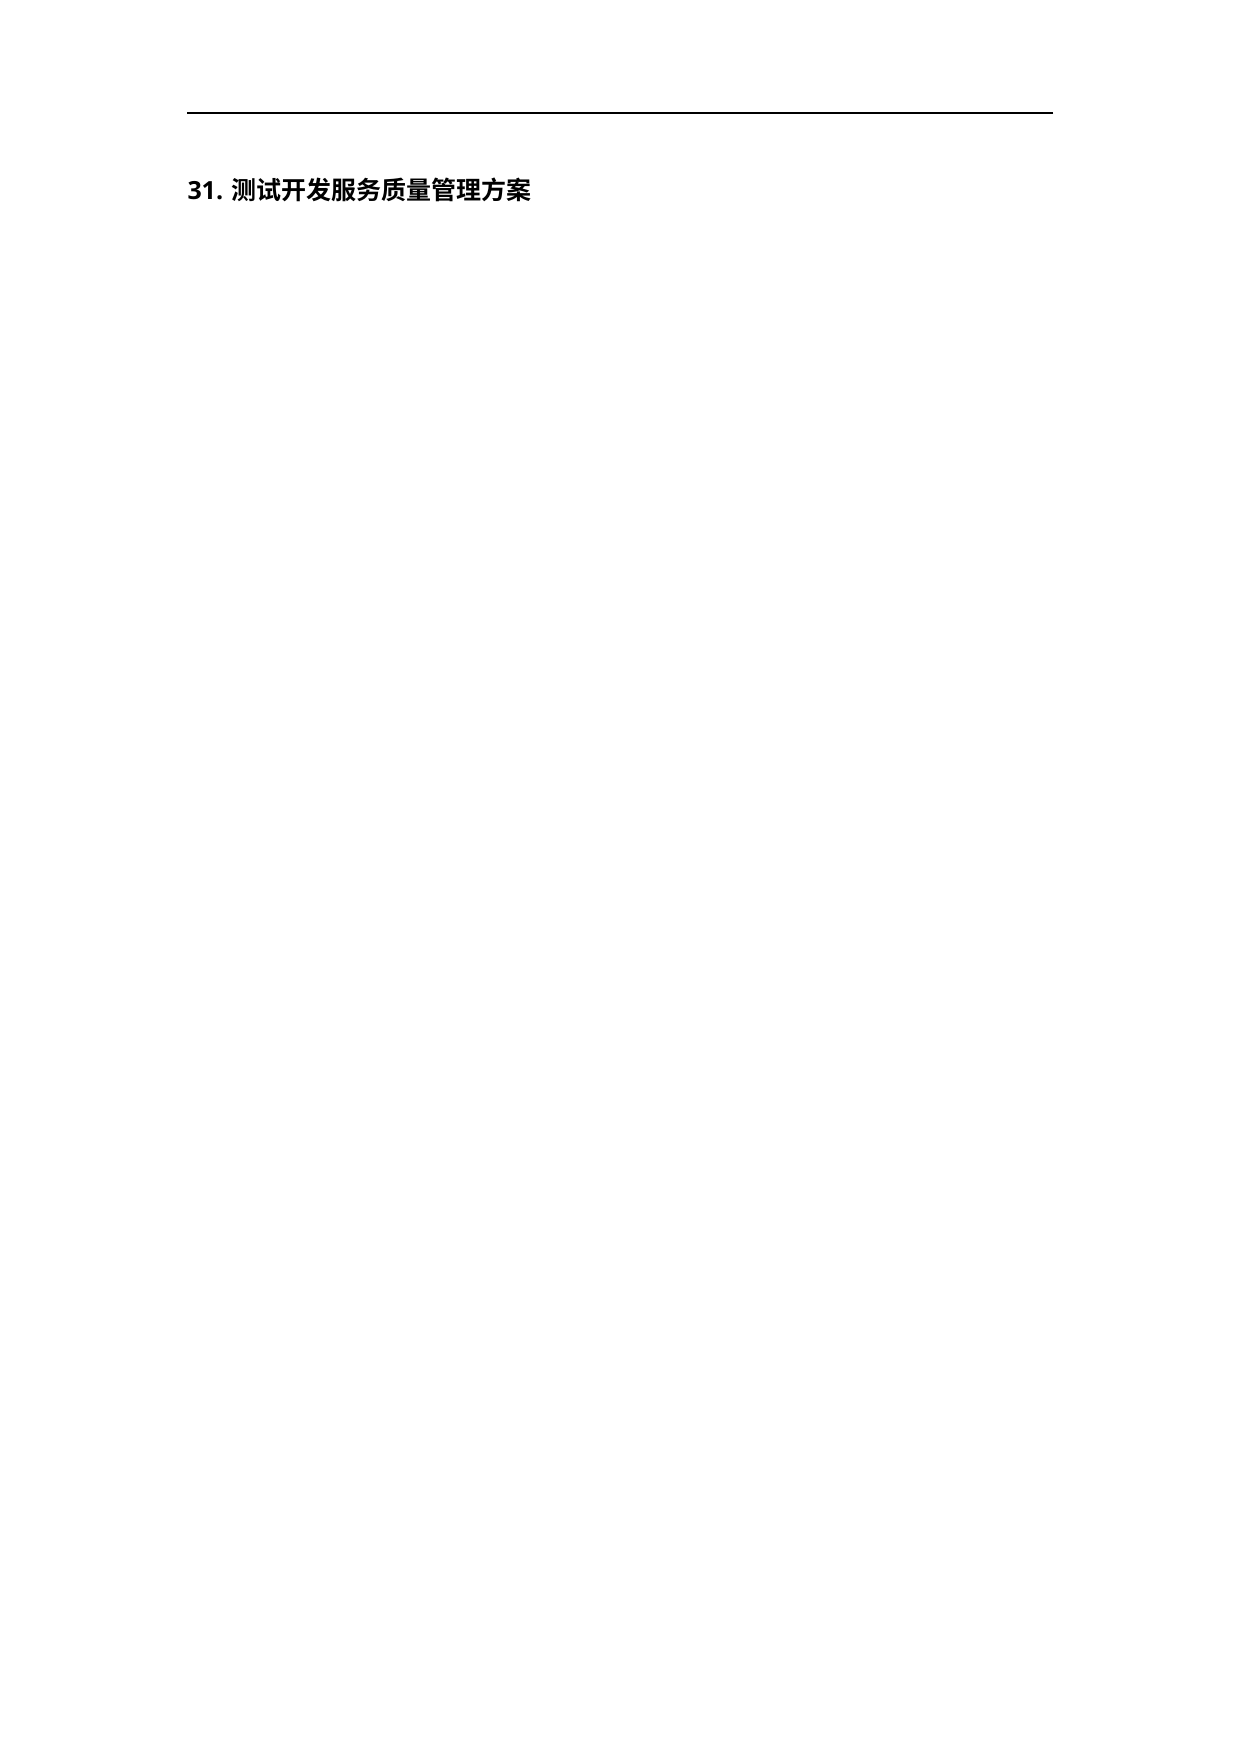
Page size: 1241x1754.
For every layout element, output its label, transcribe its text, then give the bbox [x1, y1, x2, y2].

title 测试开发服务质量管理方案 [187, 162, 1053, 208]
